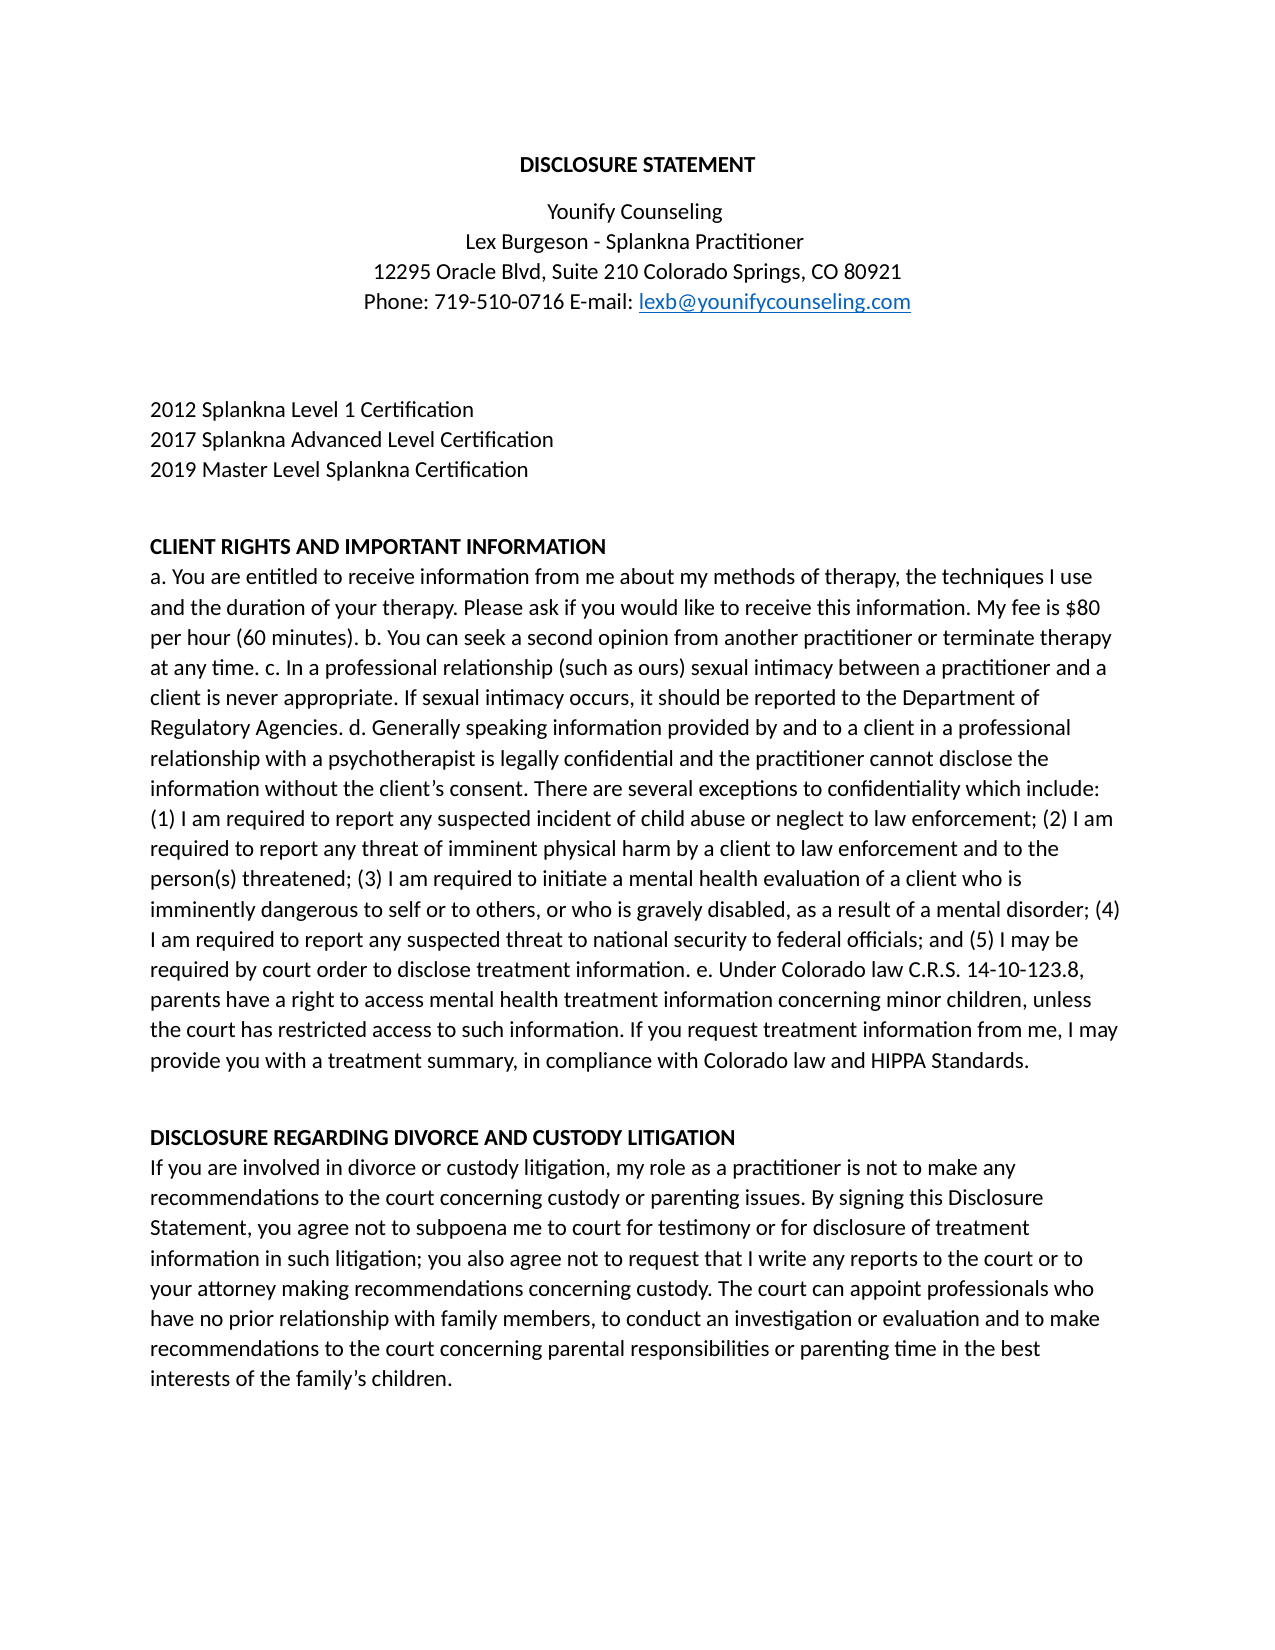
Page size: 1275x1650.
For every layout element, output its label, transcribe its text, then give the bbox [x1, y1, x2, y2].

text Younify Counseling Lex Burgeson - Splankna Practitioner 12295 Oracle Blvd, Suite 210 Colorado Springs, CO 80921 Phone: 719-510-0716 E-mail: lexb@younifycounseling.com [150, 197, 1125, 346]
text DISCLOSURE STATEMENT [150, 150, 1125, 178]
text CLIENT RIGHTS AND IMPORTANT INFORMATION a. You are entitled to receive information from me about my methods of therapy, the techniques I use and the duration of your therapy. Please ask if you would like to receive this information. My fee is $80 per hour (60 minutes). b. You can seek a second opinion from another practitioner or terminate therapy at any time. c. In a professional relationship (such as ours) sexual intimacy between a practitioner and a client is never appropriate. If sexual intimacy occurs, it should be reported to the Department of Regulatory Agencies. d. Generally speaking information provided by and to a client in a professional relationship with a psychotherapist is legally confidential and the practitioner cannot disclose the information without the client’s consent. There are several exceptions to confidentiality which include: (1) I am required to report any suspected incident of child abuse or neglect to law enforcement; (2) I am required to report any threat of imminent physical harm by a client to law enforcement and to the person(s) threatened; (3) I am required to initiate a mental health evaluation of a client who is imminently dangerous to self or to others, or who is gravely disabled, as a result of a mental disorder; (4) I am required to report any suspected threat to national security to federal officials; and (5) I may be required by court order to disclose treatment information. e. Under Colorado law C.R.S. 14-10-123.8, parents have a right to access mental health treatment information concerning minor children, unless the court has restricted access to such information. If you request treatment information from me, I may provide you with a treatment summary, in compliance with Colorado law and HIPPA Standards. [150, 532, 1125, 1104]
text DISCLOSURE REGARDING DIVORCE AND CUSTODY LITIGATION If you are involved in divorce or custody litigation, my role as a practitioner is not to make any recommendations to the court concerning custody or parenting issues. By signing this Disclosure Statement, you agree not to subpoena me to court for testimony or for disclosure of treatment information in such litigation; you also agree not to request that I write any reports to the court or to your attorney making recommendations concerning custody. The court can appoint professionals who have no prior relationship with family members, to conduct an investigation or evaluation and to make recommendations to the court concerning parental responsibilities or parenting time in the best interests of the family’s children. [150, 1123, 1125, 1393]
text 2012 Splankna Level 1 Certification 2017 Splankna Advanced Level Certification 2019 Master Level Splankna Certification [150, 364, 1125, 513]
